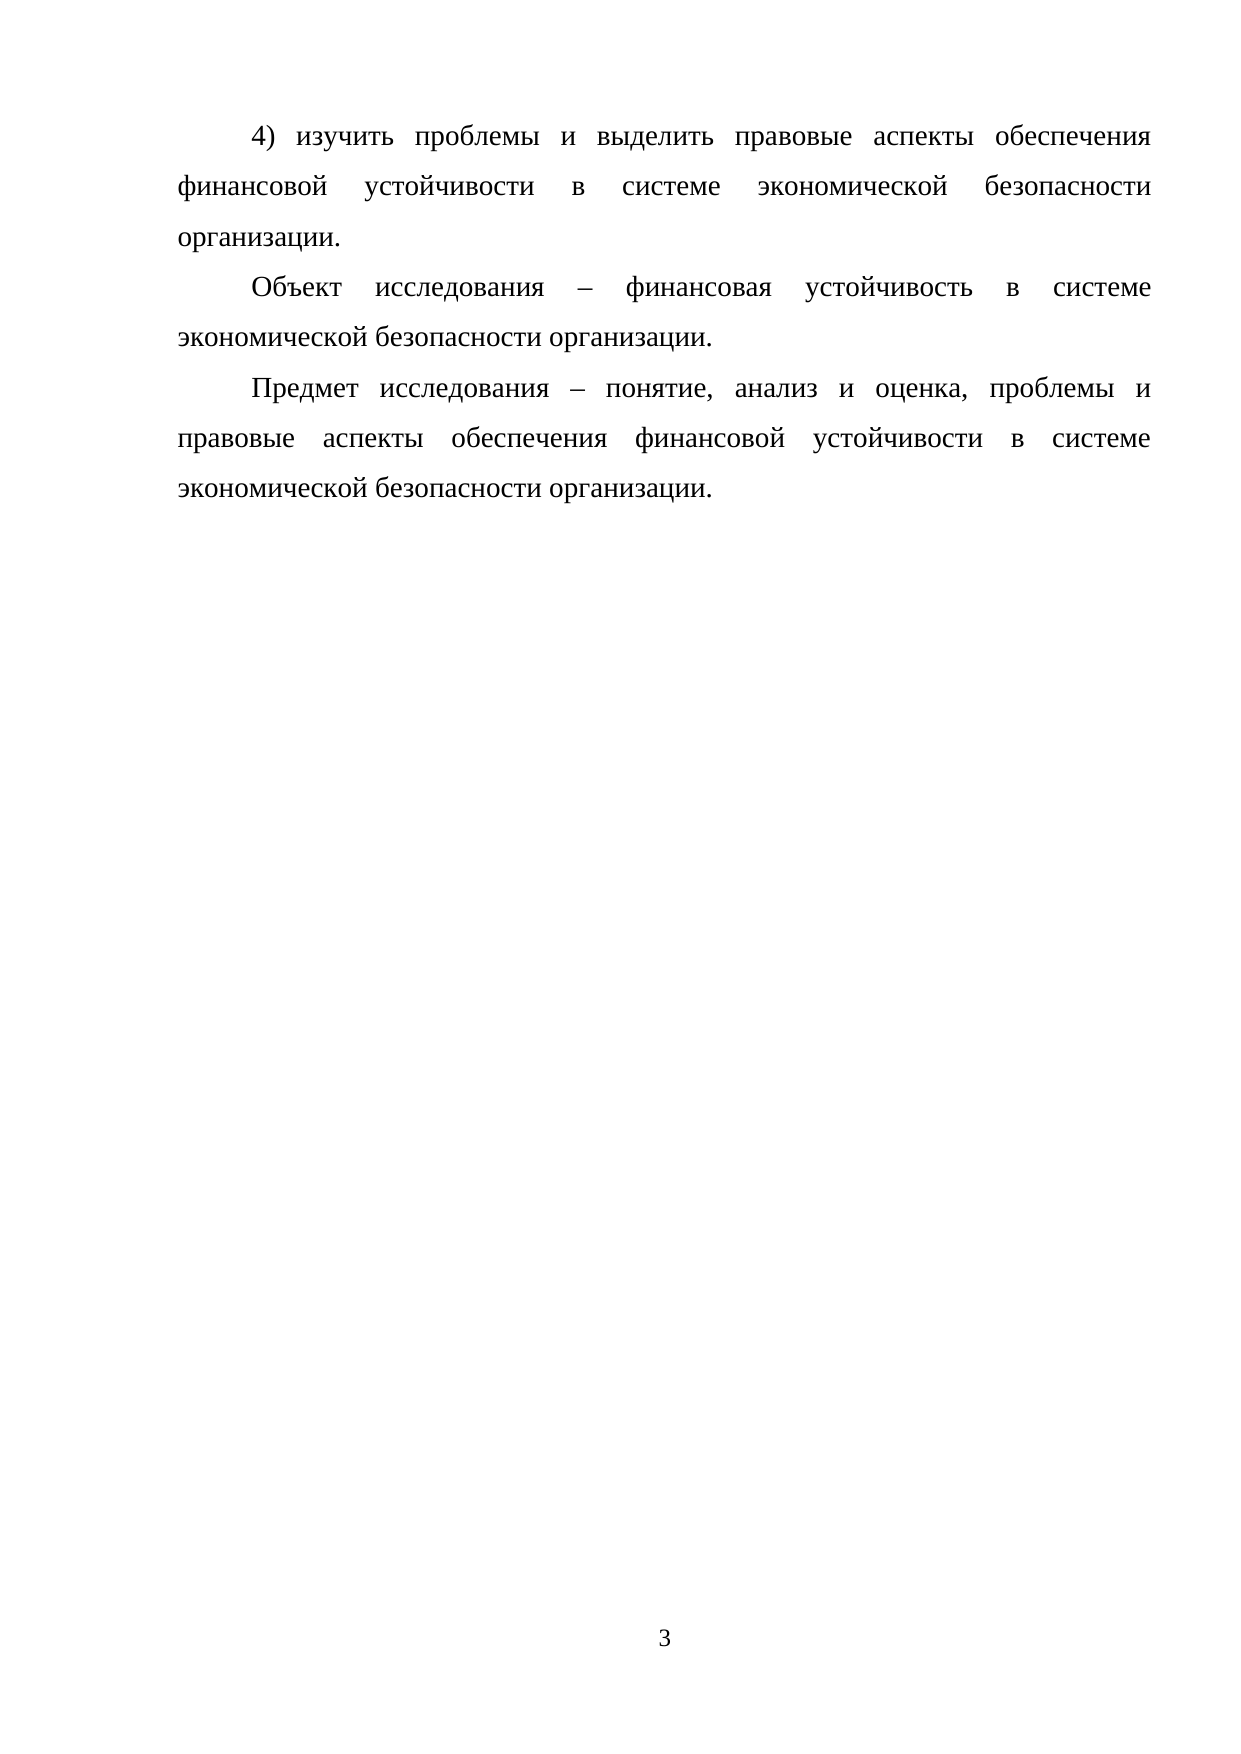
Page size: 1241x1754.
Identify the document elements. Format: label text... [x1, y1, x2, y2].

text 4) изучить проблемы и выделить правовые аспекты обеспечения финансовой устойчивости в системе экономической безопасности организации. [177, 118, 1152, 252]
text Объект исследования – финансовая устойчивость в системе экономической безопасности организации. [177, 269, 1152, 353]
text Предмет исследования – понятие, анализ и оценка, проблемы и правовые аспекты обеспечения финансовой устойчивости в системе экономической безопасности организации. [177, 370, 1152, 504]
